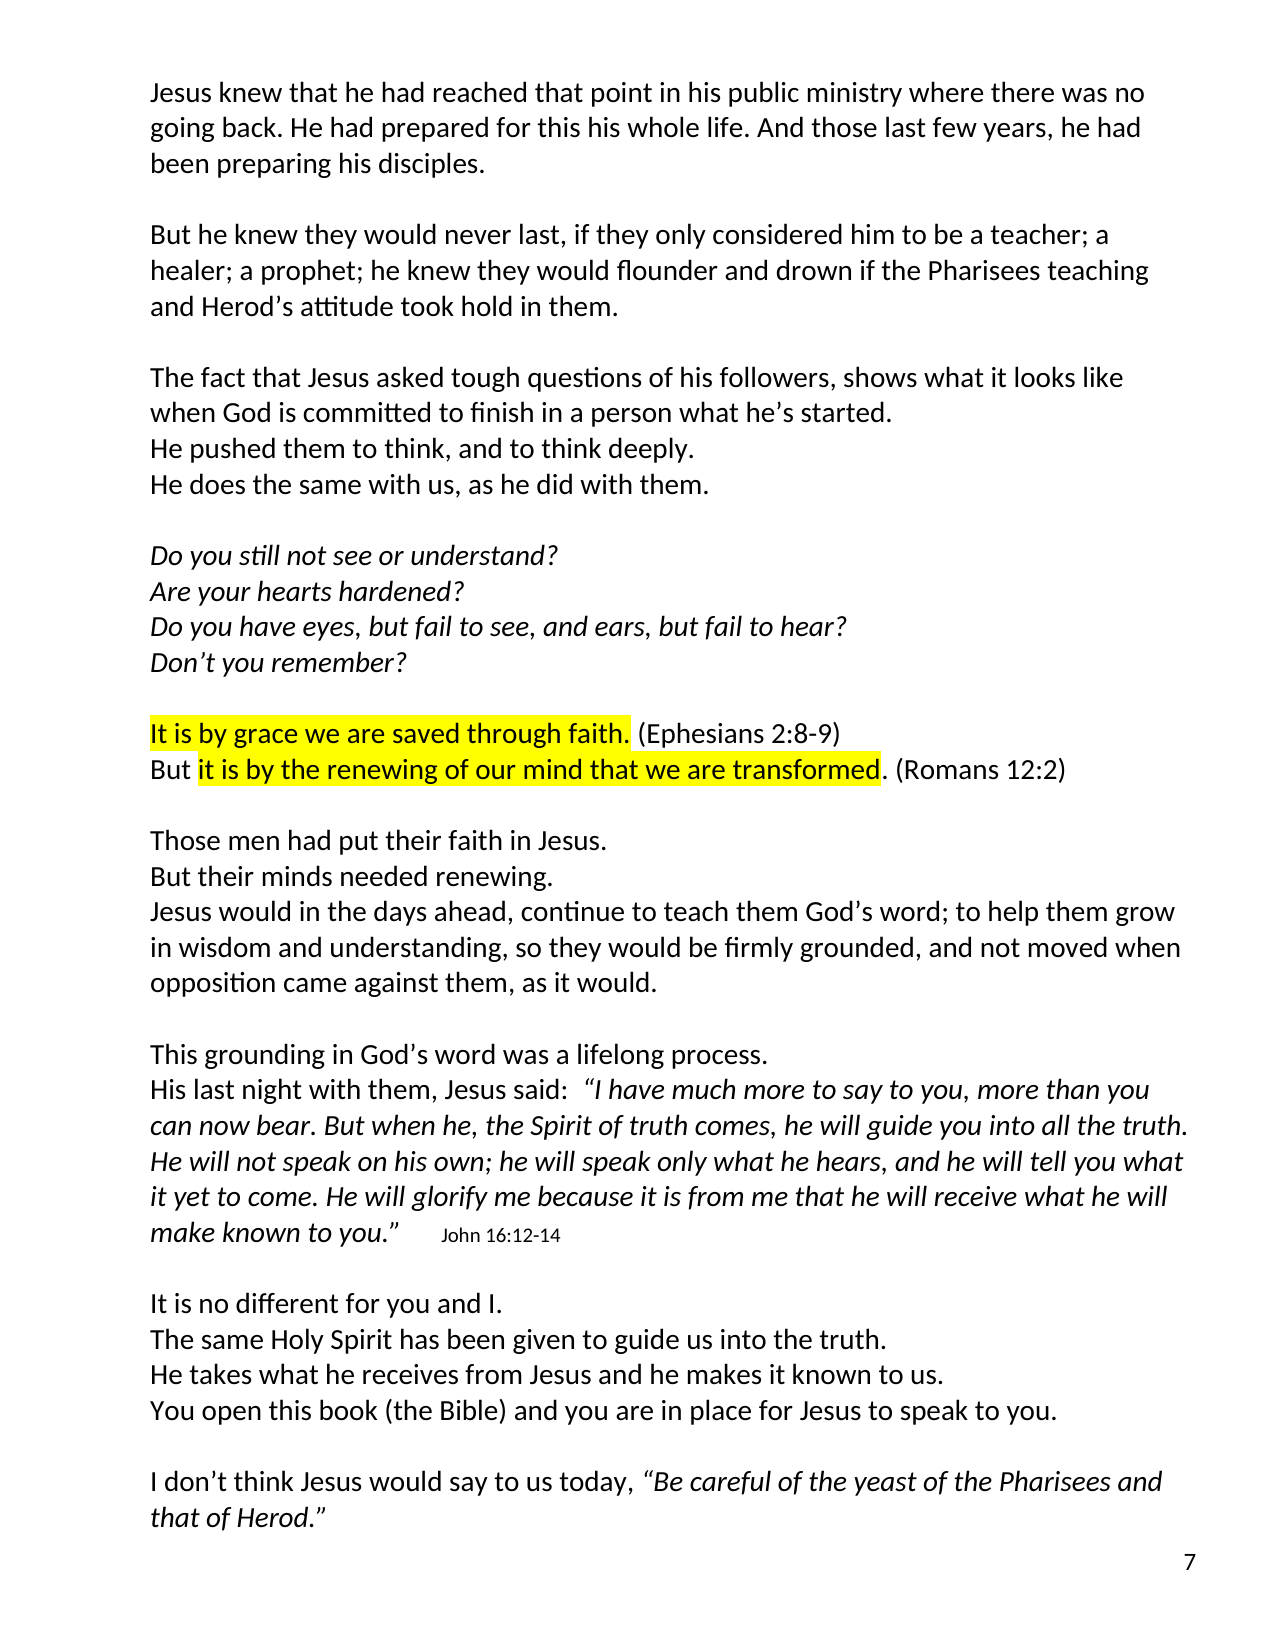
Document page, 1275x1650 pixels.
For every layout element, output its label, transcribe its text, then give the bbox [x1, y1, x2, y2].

text It is no different for you and I. [150, 1285, 1196, 1321]
text It is by grace we are saved through faith. (Ephesians 2:8-9) [631, 715, 1196, 751]
text Do you still not see or understand? [150, 537, 1196, 573]
text Don’t you remember? [150, 644, 1196, 679]
text He does the same with us, as he did with them. [150, 466, 1196, 501]
text But their minds needed renewing. [150, 858, 1196, 893]
text His last night with them, Jesus said: “I have much more to say to you, more than you can now bear. But when he, the Spirit of truth comes, he will guide you into all the truth. He will not speak on his own; he will speak only what he hears, and he will tell you what it yet to come. He will glorify me because it is from me that he will receive what he will make known to you.” John 16:12-14 [150, 1071, 1196, 1249]
text You open this book (the Bible) and you are in place for Jesus to speak to you. [150, 1392, 1196, 1428]
text Jesus would in the days ahead, continue to teach them God’s word; to help them grow in wisdom and understanding, so they would be firmly grounded, and not moved when opposition came against them, as it would. [150, 893, 1196, 1000]
text Jesus knew that he had reached that point in his public ministry where there was no going back. He had prepared for this his whole life. And those last few years, he had been preparing his disciples. [150, 74, 1196, 181]
text Those men had put their faith in Jesus. [150, 822, 1196, 858]
text Are your hearts hardened? [150, 573, 1196, 608]
text The fact that Jesus asked tough questions of his followers, shows what it looks like when God is committed to finish in a person what he’s started. [150, 359, 1196, 430]
text I don’t think Jesus would say to us today, “Be careful of the yeast of the Pharisees and that of Herod.” [150, 1463, 1196, 1534]
text But he knew they would never last, if they only considered him to be a teacher; a healer; a prophet; he knew they would flounder and drown if the Pharisees teaching and Herod’s attitude took hold in them. [150, 216, 1196, 323]
text But it is by the renewing of our mind that we are transformed. (Romans 12:2) [881, 751, 1196, 786]
text This grounding in God’s word was a lifelong process. [150, 1036, 1196, 1071]
text He pushed them to think, and to think deeply. [150, 430, 1196, 466]
text The same Holy Spirit has been given to guide us into the truth. [150, 1321, 1196, 1356]
text He takes what he receives from Jesus and he makes it known to us. [150, 1356, 1196, 1392]
text Do you have eyes, but fail to see, and ears, but fail to hear? [150, 608, 1196, 644]
